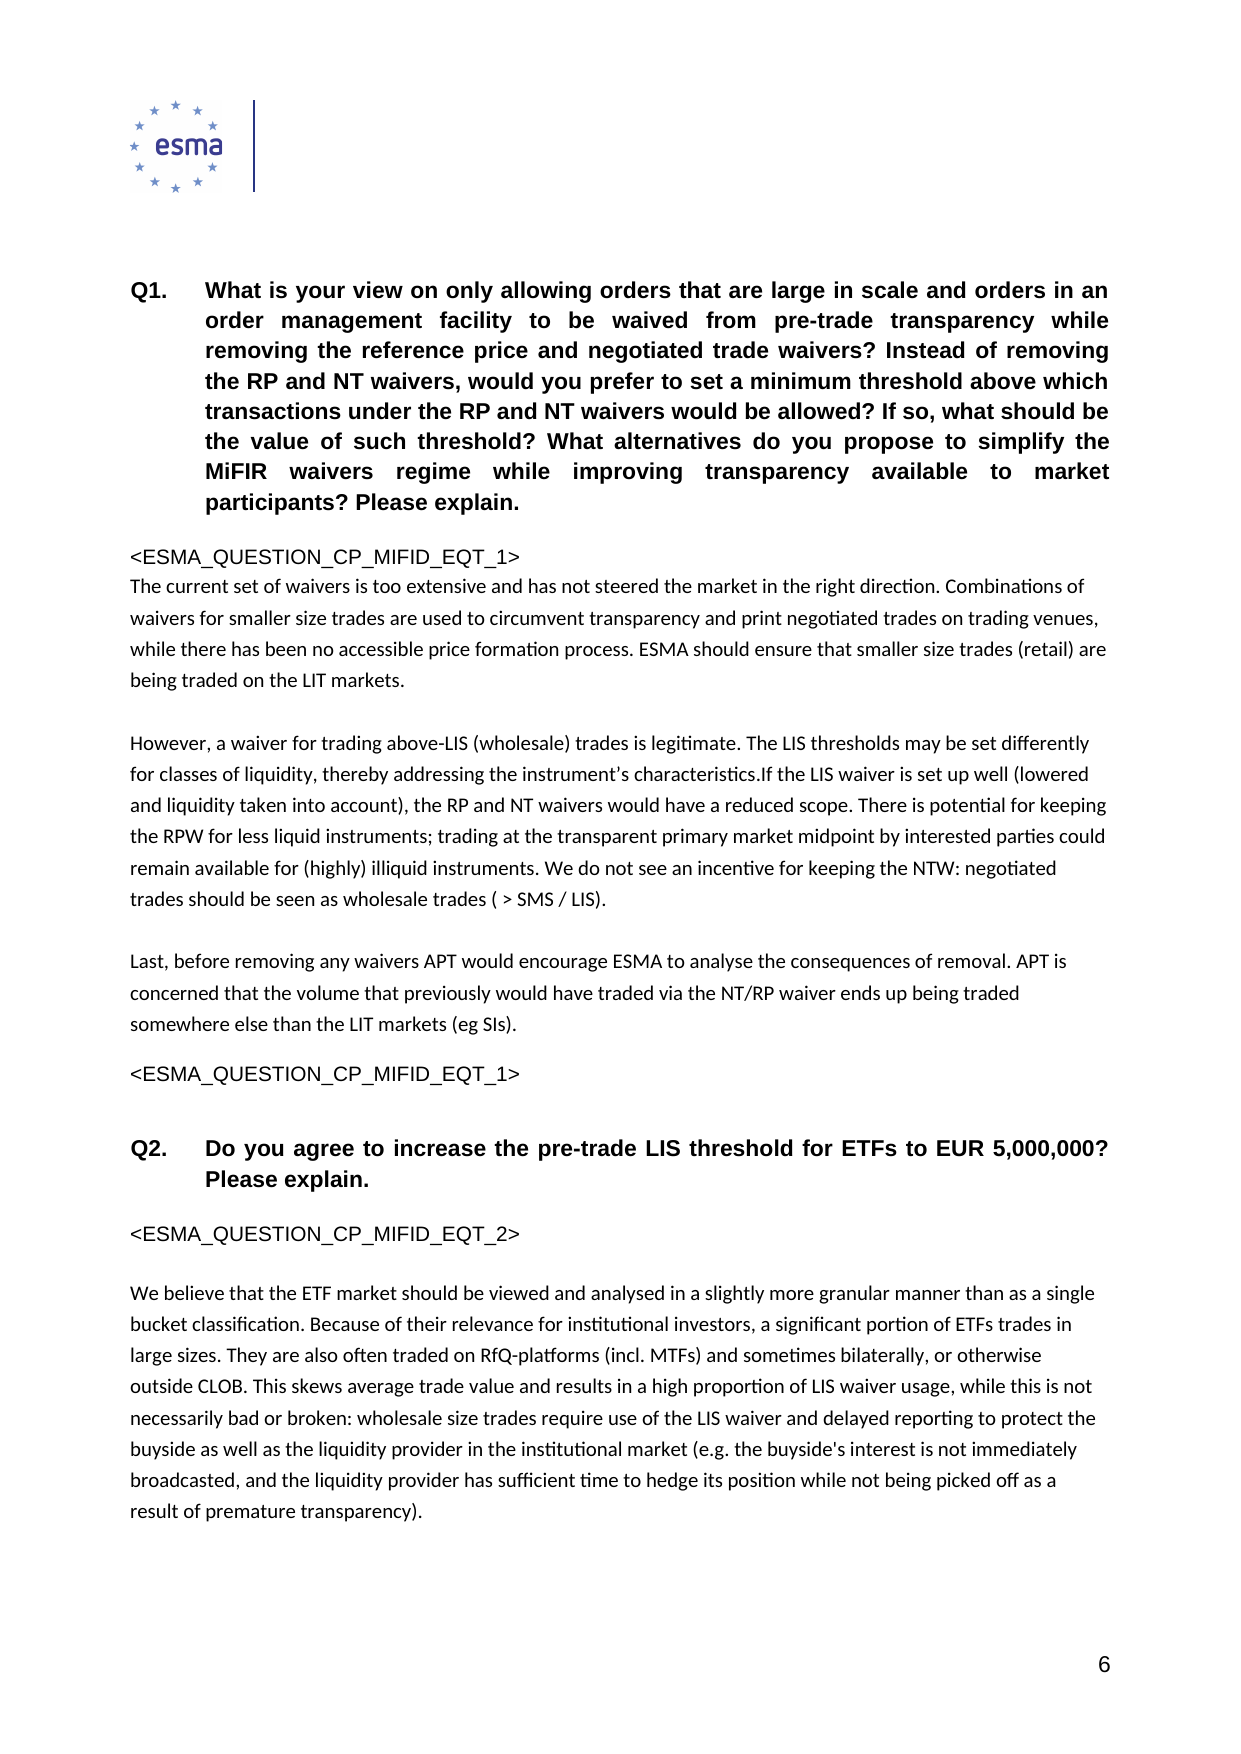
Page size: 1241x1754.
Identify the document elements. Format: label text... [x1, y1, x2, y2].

text We believe that the ETF market should be viewed and analysed in a slightly more granular manner than as a single bucket classification. Because of their relevance for institutional investors, a significant portion of ETFs trades in large sizes. They are also often traded on RfQ-platforms (incl. MTFs) and sometimes bilaterally, or otherwise outside CLOB. This skews average trade value and results in a high proportion of LIS waiver usage, while this is not necessarily bad or broken: wholesale size trades require use of the LIS waiver and delayed reporting to protect the buyside as well as the liquidity provider in the institutional market (e.g. the buyside's interest is not immediately broadcasted, and the liquidity provider has sufficient time to hedge its position while not being picked off as a result of premature transparency). [130, 1275, 1110, 1525]
text However, a waiver for trading above-LIS (wholesale) trades is legitimate. The LIS thresholds may be set differently for classes of liquidity, thereby addressing the instrument’s characteristics.If the LIS waiver is set up well (lowered and liquidity taken into account), the RP and NT waivers would have a reduced scope. There is potential for keeping the RPW for less liquid instruments; trading at the transparent primary market midpoint by interested parties could remain available for (highly) illiquid instruments. We do not see an incentive for keeping the NTW: negotiated trades should be seen as wholesale trades ( > SMS / LIS). [130, 725, 1110, 912]
text Last, before removing any waivers APT would encourage ESMA to analyse the consequences of removal. APT is concerned that the volume that previously would have traded via the NT/RP waiver ends up being traded somewhere else than the LIT markets (eg SIs). [130, 944, 1110, 1037]
text What is your view on only allowing orders that are large in scale and orders in an order management facility to be waived from pre-trade transparency while removing the reference price and negotiated trade waivers? Instead of removing the RP and NT waivers, would you prefer to set a minimum threshold above which transactions under the RP and NT waivers would be allowed? If so, what should be the value of such threshold? What alternatives do you propose to simplify the MiFIR waivers regime while improving transparency available to market participants? Please explain. [167, 277, 1110, 515]
text <ESMA_QUESTION_CP_MIFID_EQT_1> [130, 545, 1110, 569]
picture [129, 100, 223, 193]
text <ESMA_QUESTION_CP_MIFID_EQT_2> [130, 1222, 1110, 1246]
text <ESMA_QUESTION_CP_MIFID_EQT_1> [130, 1061, 1110, 1085]
text Do you agree to increase the pre-trade LIS threshold for ETFs to EUR 5,000,000? Please explain. [167, 1135, 1110, 1192]
text The current set of waivers is too extensive and has not steered the market in the right direction. Combinations of waivers for smaller size trades are used to circumvent transparency and print negotiated trades on trading venues, while there has been no accessible price formation process. ESMA should ensure that smaller size trades (retail) are being traded on the LIT markets. [130, 569, 1110, 694]
